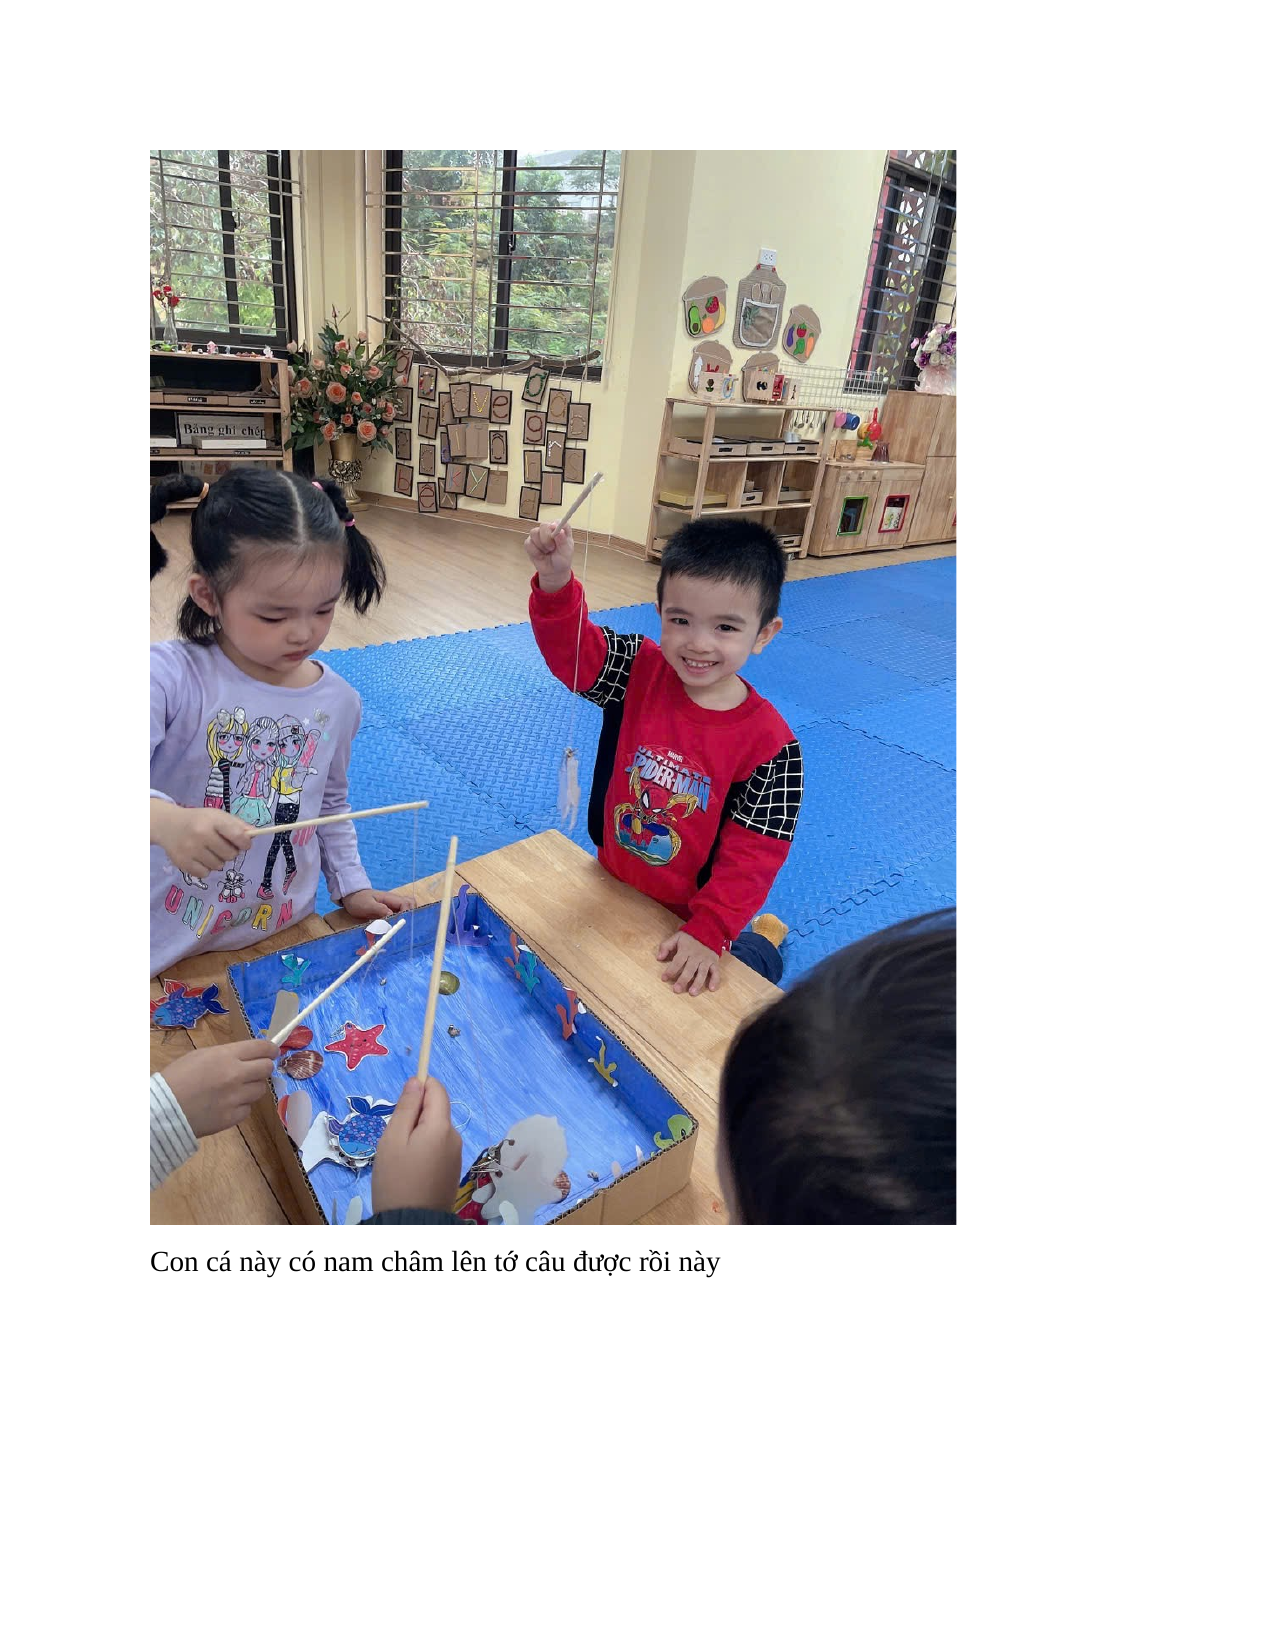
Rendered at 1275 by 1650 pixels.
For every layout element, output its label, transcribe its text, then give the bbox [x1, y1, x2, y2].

picture [150, 150, 957, 1225]
text Con cá này có nam châm lên tớ câu được rồi này [150, 1244, 1125, 1277]
